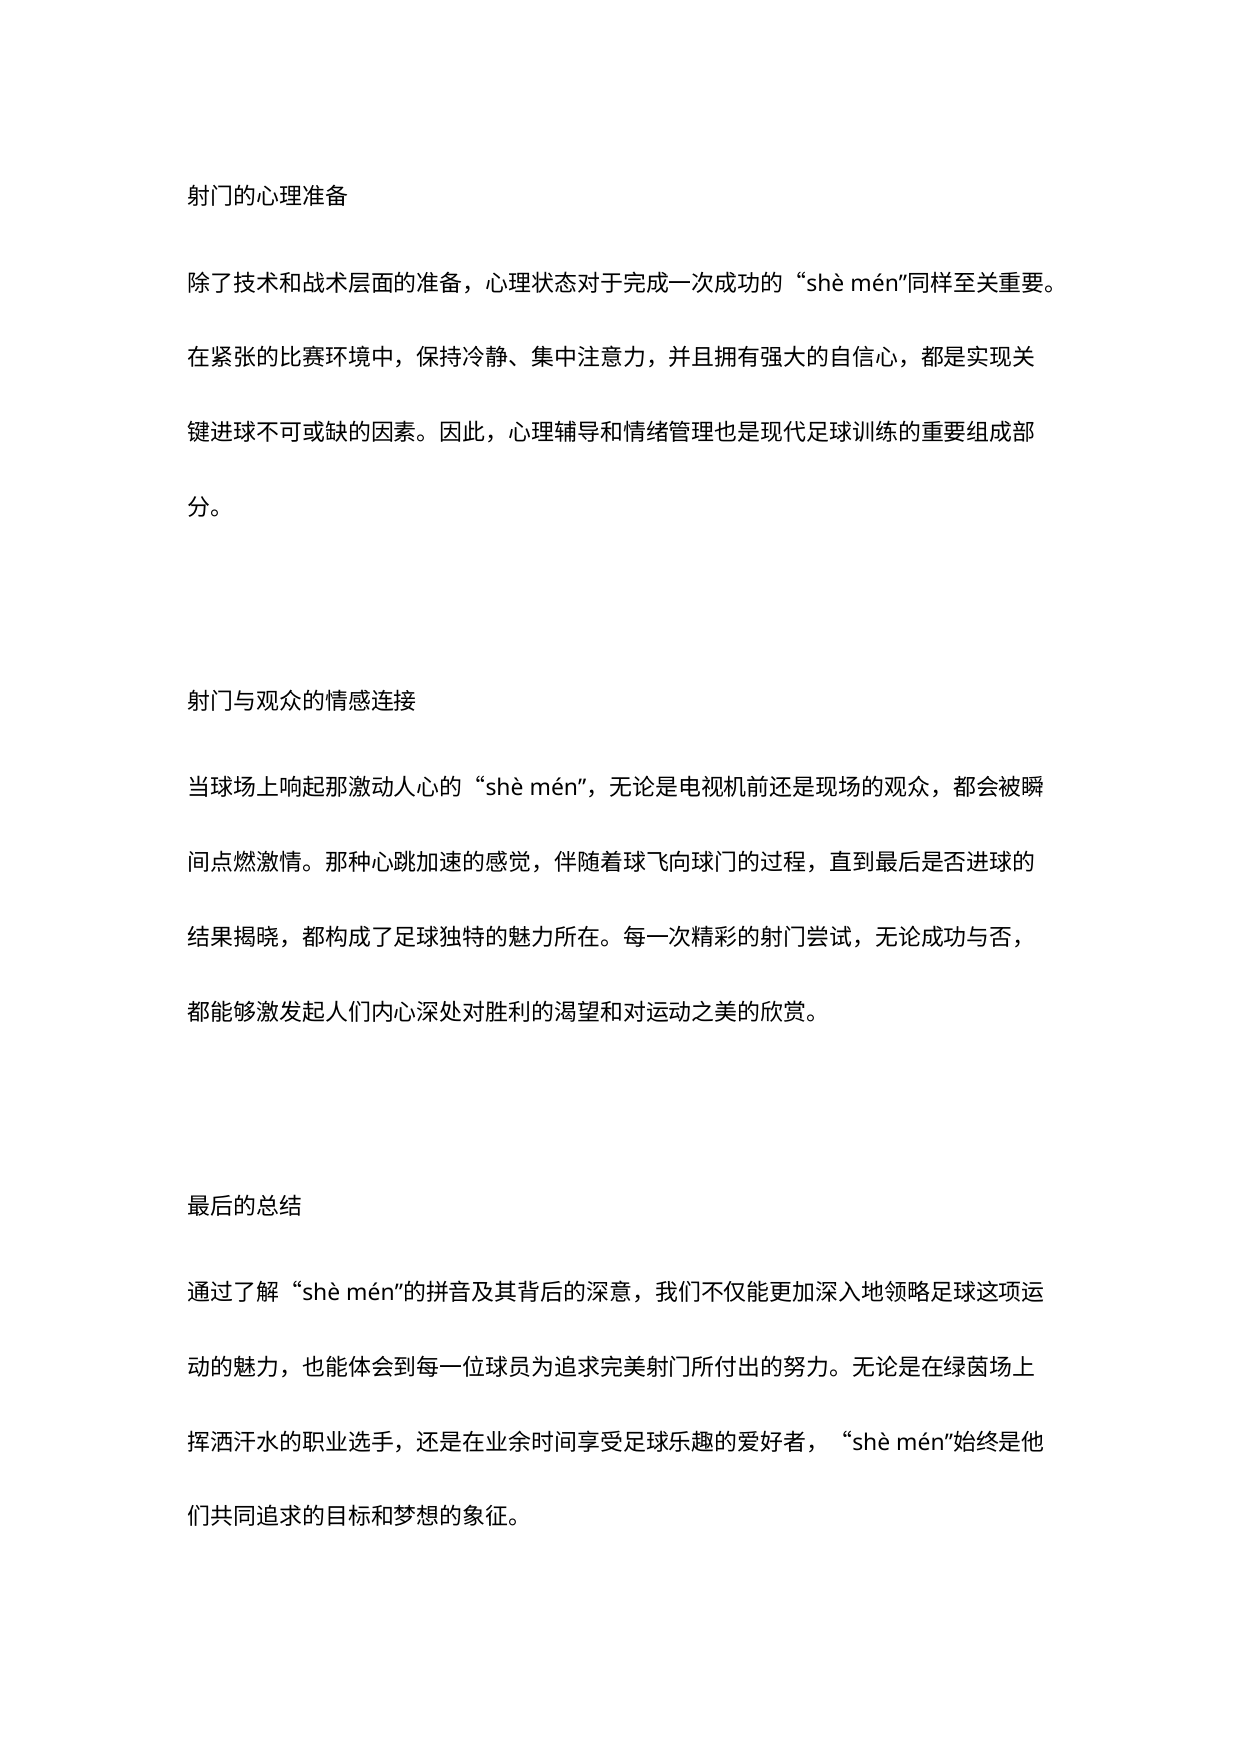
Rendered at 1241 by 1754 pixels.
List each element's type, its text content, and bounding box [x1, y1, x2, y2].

text 当球场上响起那激动人心的“shè mén”，无论是电视机前还是现场的观众，都会被瞬间点燃激情。那种心跳加速的感觉，伴随着球飞向球门的过程，直到最后是否进球的结果揭晓，都构成了足球独特的魅力所在。每一次精彩的射门尝试，无论成功与否，都能够激发起人们内心深处对胜利的渴望和对运动之美的欣赏。 [187, 753, 1053, 1042]
text 射门的心理准备 [187, 162, 1053, 227]
text 除了技术和战术层面的准备，心理状态对于完成一次成功的“shè mén”同样至关重要。在紧张的比赛环境中，保持冷静、集中注意力，并且拥有强大的自信心，都是实现关键进球不可或缺的因素。因此，心理辅导和情绪管理也是现代足球训练的重要组成部分。 [187, 248, 1053, 538]
text 最后的总结 [187, 1172, 1053, 1237]
text 射门与观众的情感连接 [187, 667, 1053, 732]
text 通过了解“shè mén”的拼音及其背后的深意，我们不仅能更加深入地领略足球这项运动的魅力，也能体会到每一位球员为追求完美射门所付出的努力。无论是在绿茵场上挥洒汗水的职业选手，还是在业余时间享受足球乐趣的爱好者，“shè mén”始终是他们共同追求的目标和梦想的象征。 [187, 1258, 1053, 1547]
